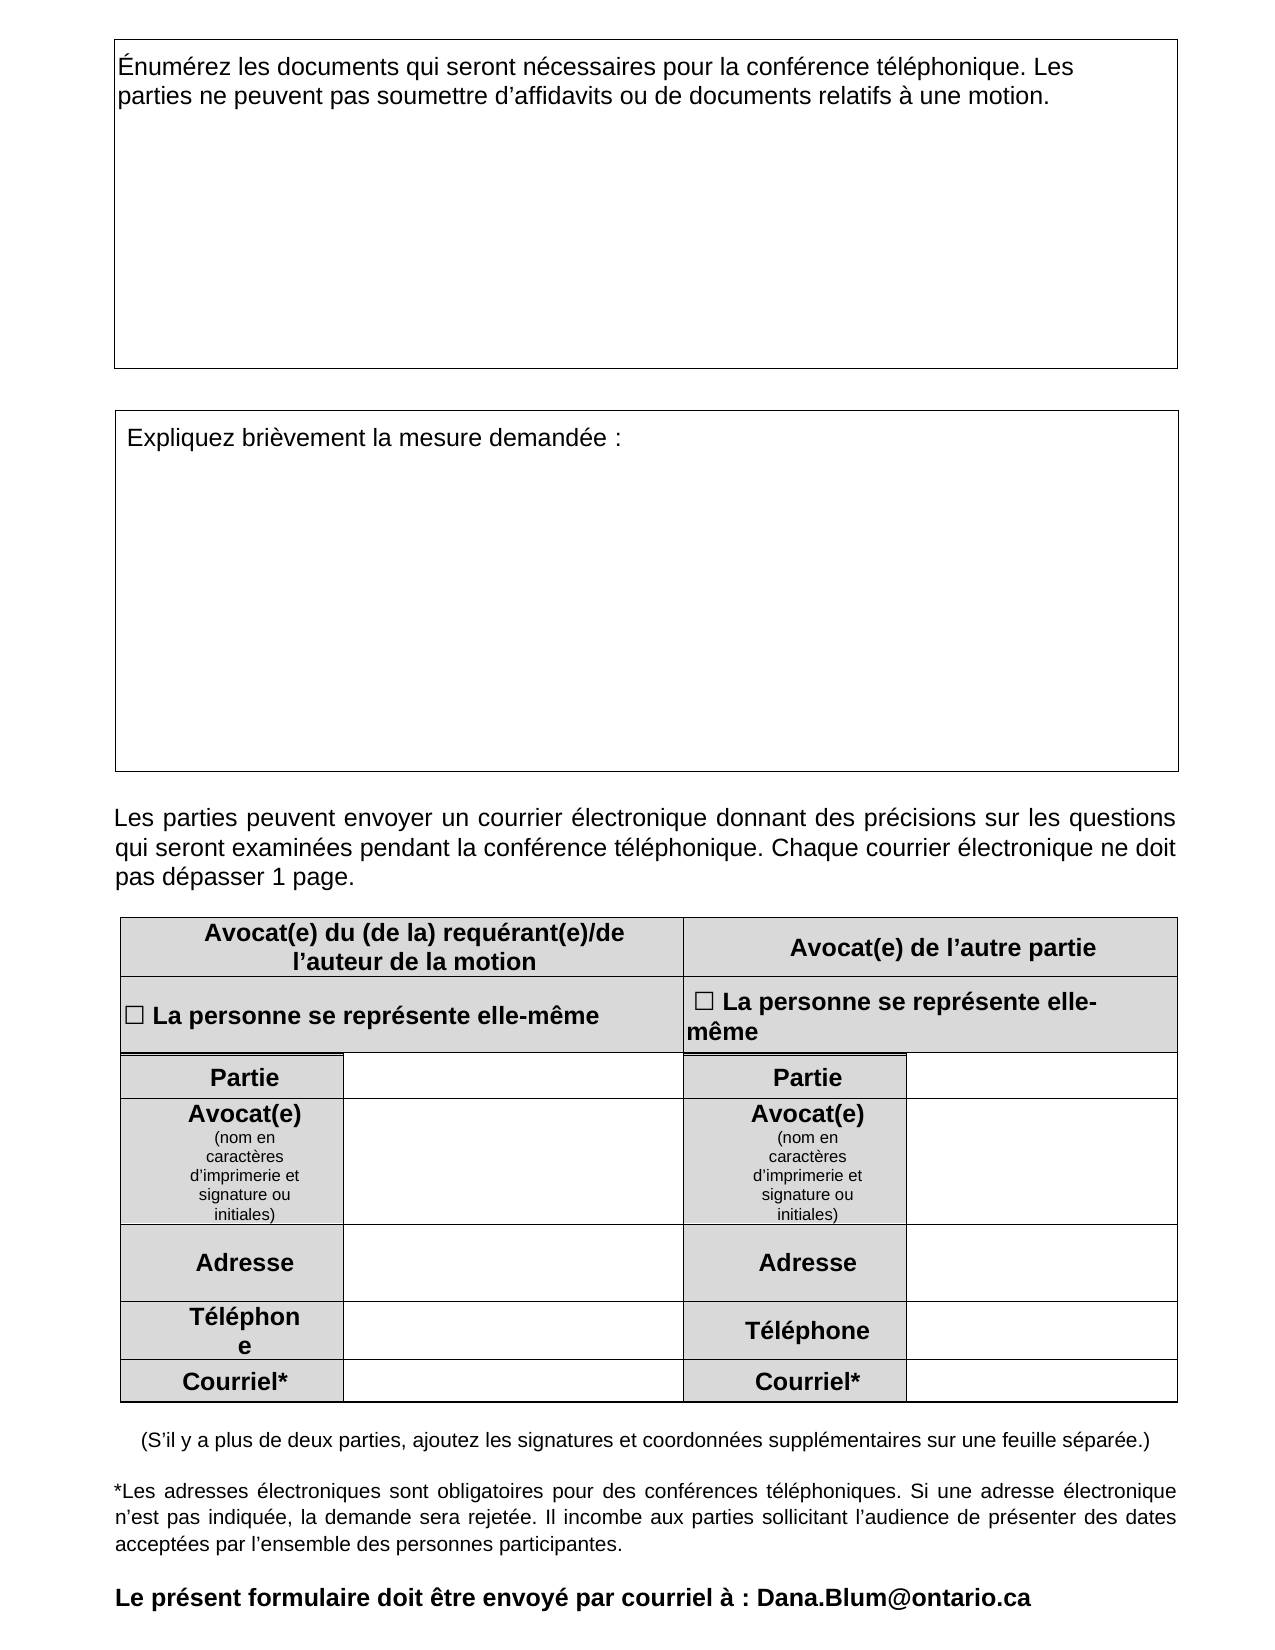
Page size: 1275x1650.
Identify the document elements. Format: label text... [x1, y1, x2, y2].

table_cell Courriel* [684, 1360, 906, 1401]
table_header Expliquez brièvement la mesure demandée : [116, 411, 1178, 771]
text *Les adresses électroniques sont obligatoires pour des conférences téléphoniques. Si une adresse électronique n’est pas indiquée, la demande sera rejetée. Il incombe aux parties sollicitant l’audience de présenter des dates acceptées par l’ensemble des personnes participantes. [114, 1479, 1178, 1556]
table_cell Avocat(e) (nom en caractères d’imprimerie et signature ou initiales) [121, 1099, 343, 1223]
table_cell Téléphone [684, 1302, 906, 1359]
table_header Avocat(e) du (de la) requérant(e)/de l’auteur de la motion [121, 918, 683, 976]
table_cell [344, 1225, 683, 1301]
table_cell [907, 1225, 1177, 1301]
table_cell Téléphone [121, 1302, 343, 1359]
text (S’il y a plus de deux parties, ajoutez les signatures et coordonnées supplémentaires sur une feuille séparée.) [114, 1427, 1178, 1451]
table_cell [907, 1053, 1177, 1098]
table_cell [907, 1302, 1177, 1359]
table_cell [344, 1302, 683, 1359]
table_cell [344, 1360, 683, 1401]
table_cell La personne se représente elle-même [121, 977, 683, 1052]
table_cell Courriel* [121, 1360, 343, 1401]
text Les parties peuvent envoyer un courrier électronique donnant des précisions sur les questions qui seront examinées pendant la conférence téléphonique. Chaque courrier électronique ne doit pas dépasser 1 page. [114, 803, 1178, 891]
table_cell Partie [684, 1056, 906, 1098]
table_cell Avocat(e) (nom en caractères d’imprimerie et signature ou initiales) [684, 1099, 906, 1223]
text Le présent formulaire doit être envoyé par courriel à : Dana.Blum@ontario.ca [115, 1583, 1178, 1612]
table_cell La personne se représente elle-même [684, 977, 1177, 1052]
table_cell [344, 1099, 683, 1223]
table_cell [907, 1360, 1177, 1401]
table_cell Adresse [684, 1225, 906, 1301]
table_cell Partie [121, 1056, 343, 1098]
table_header Avocat(e) de l’autre partie [684, 918, 1177, 976]
table_cell [344, 1053, 683, 1098]
table_cell Adresse [121, 1225, 343, 1301]
table_cell Énumérez les documents qui seront nécessaires pour la conférence téléphonique. Les parties ne peuvent pas soumettre d’affidavits ou de documents relatifs à une motion. [115, 40, 1177, 368]
table_cell [907, 1099, 1177, 1223]
